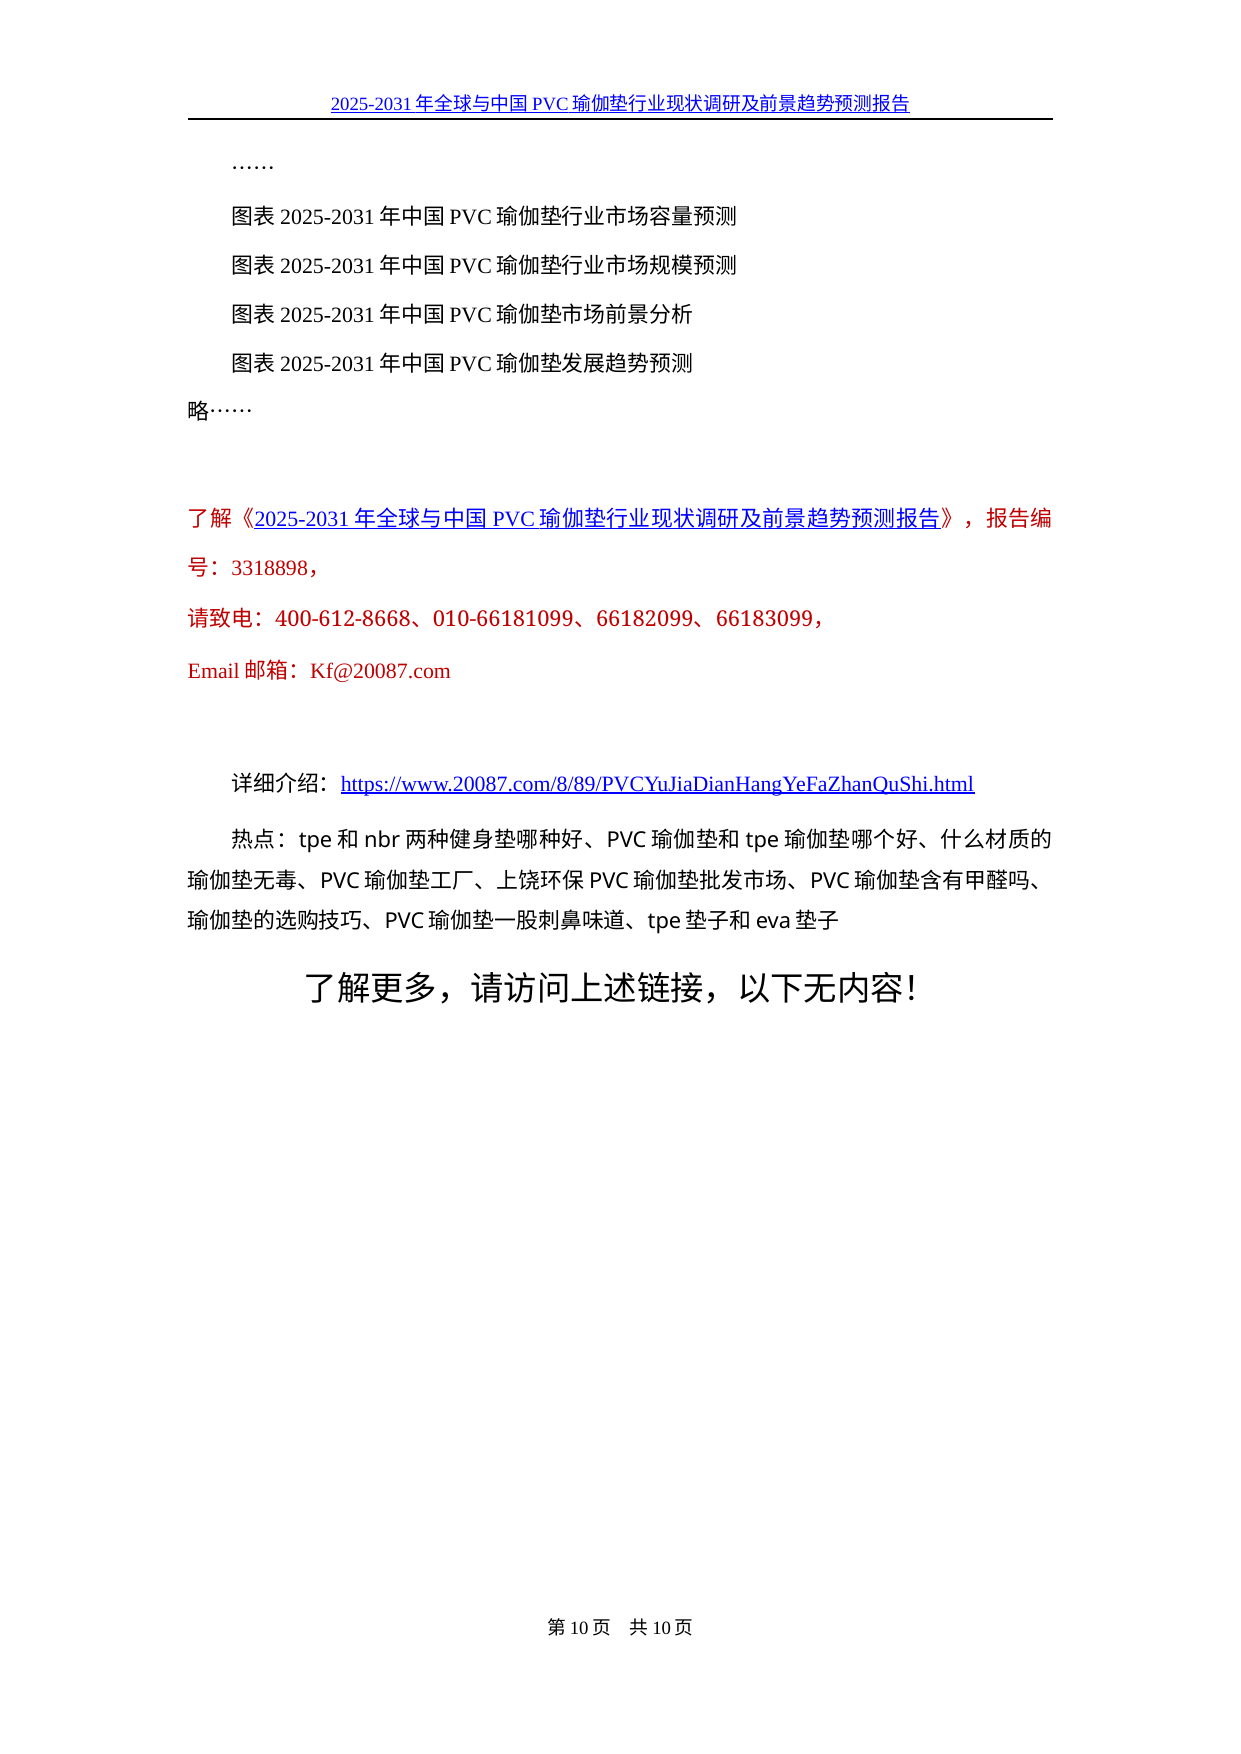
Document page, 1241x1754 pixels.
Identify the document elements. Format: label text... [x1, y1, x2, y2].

text 热点：tpe和nbr两种健身垫哪种好、PVC瑜伽垫和tpe瑜伽垫哪个好、什么材质的瑜伽垫无毒、PVC瑜伽垫工厂、上饶环保PVC瑜伽垫批发市场、PVC瑜伽垫含有甲醛吗、瑜伽垫的选购技巧、PVC瑜伽垫一股刺鼻味道、tpe垫子和eva垫子 [187, 822, 1053, 936]
text 详细介绍：https://www.20087.com/8/89/PVCYuJiaDianHangYeFaZhanQuShi.html [187, 765, 1053, 798]
text 请致电：400-612-8668、010-66181099、66182099、66183099， [187, 601, 1053, 633]
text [187, 150, 1053, 426]
text Email邮箱：Kf@20087.com [187, 652, 1053, 685]
text 了解《2025-2031年全球与中国PVC瑜伽垫行业现状调研及前景趋势预测报告》，报告编号：3318898， [187, 500, 1053, 582]
title 了解更多，请访问上述链接，以下无内容！ [187, 953, 1053, 1018]
